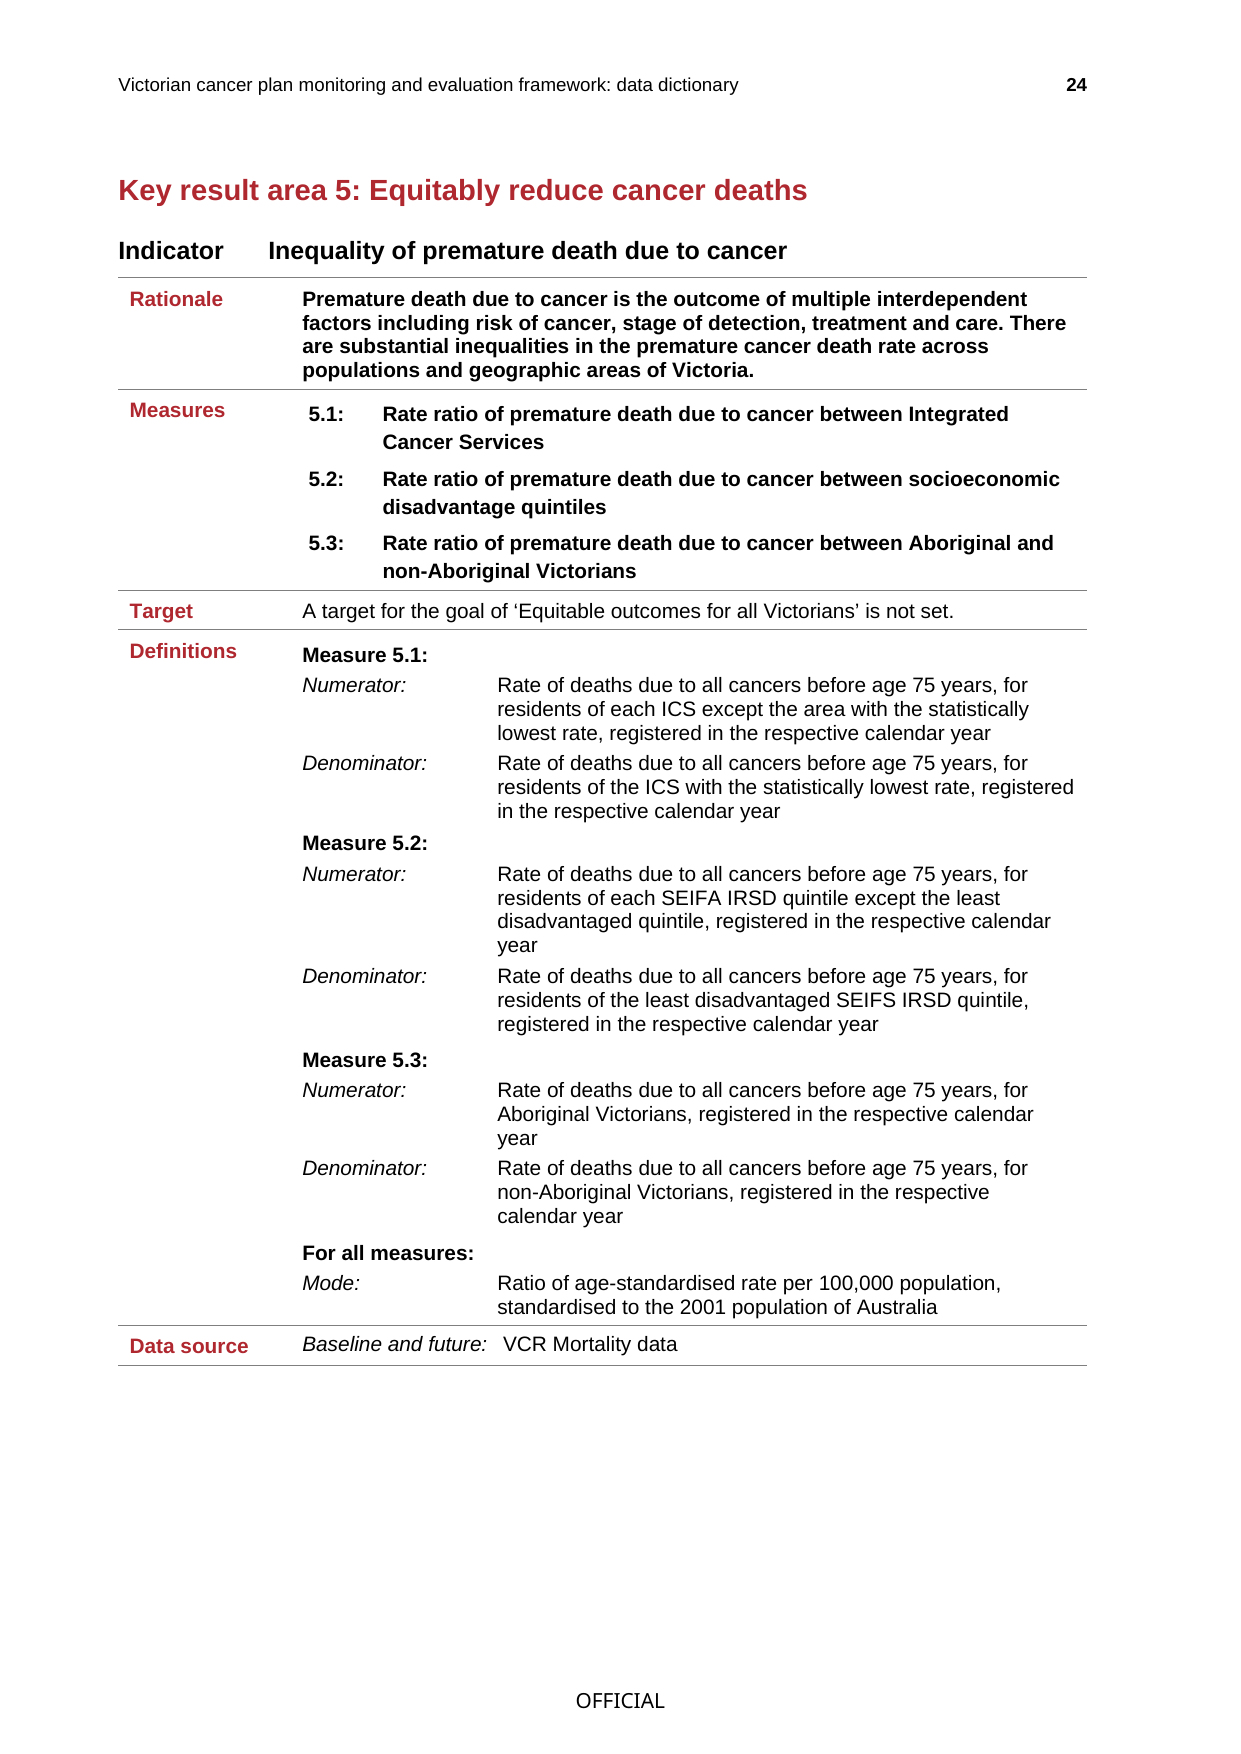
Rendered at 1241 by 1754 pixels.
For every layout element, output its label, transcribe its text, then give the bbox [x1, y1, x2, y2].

table_cell Measure 5.1: Numerator: Rate of deaths due to all cancers before age 75 years, for residents of each ICS except the area with the statistically lowest rate, registered in the respective calendar year Denominator: Rate of deaths due to all cancers before age 75 years, for residents of the ICS with the statistically lowest rate, registered in the respective calendar year Measure 5.2: Numerator: Rate of deaths due to all cancers before age 75 years, for residents of each SEIFA IRSD quintile except the least disadvantaged quintile, registered in the respective calendar year Denominator: Rate of deaths due to all cancers before age 75 years, for residents of the least disadvantaged SEIFS IRSD quintile, registered in the respective calendar year Measure 5.3: Numerator: Rate of deaths due to all cancers before age 75 years, for Aboriginal Victorians, registered in the respective calendar year Denominator: Rate of deaths due to all cancers before age 75 years, for non-Aboriginal Victorians, registered in the respective calendar year For all measures: Mode: Ratio of age-standardised rate per 100,000 population, standardised to the 2001 population of Australia [291, 630, 1087, 1325]
table_cell Baseline and future: VCR Mortality data [291, 1326, 1087, 1364]
table_cell Definitions [118, 630, 291, 1325]
table_cell A target for the goal of ‘Equitable outcomes for all Victorians’ is not set. [291, 591, 1087, 629]
subtitle Indicator Inequality of premature death due to cancer [118, 235, 1087, 264]
table_header Rationale [118, 278, 291, 388]
table_header Premature death due to cancer is the outcome of multiple interdependent factors including risk of cancer, stage of detection, treatment and care. There are substantial inequalities in the premature cancer death rate across populations and geographic areas of Victoria. [291, 278, 1087, 388]
table_cell 5.1: Rate ratio of premature death due to cancer between Integrated Cancer Services 5.2: Rate ratio of premature death due to cancer between socioeconomic disadvantage quintiles 5.3: Rate ratio of premature death due to cancer between Aboriginal and non-Aboriginal Victorians [291, 390, 1087, 589]
table_cell Target [118, 591, 291, 629]
table_cell Measures [118, 390, 291, 589]
subtitle Key result area 5: Equitably reduce cancer deaths [118, 173, 1087, 206]
table_cell Data source [118, 1326, 291, 1364]
